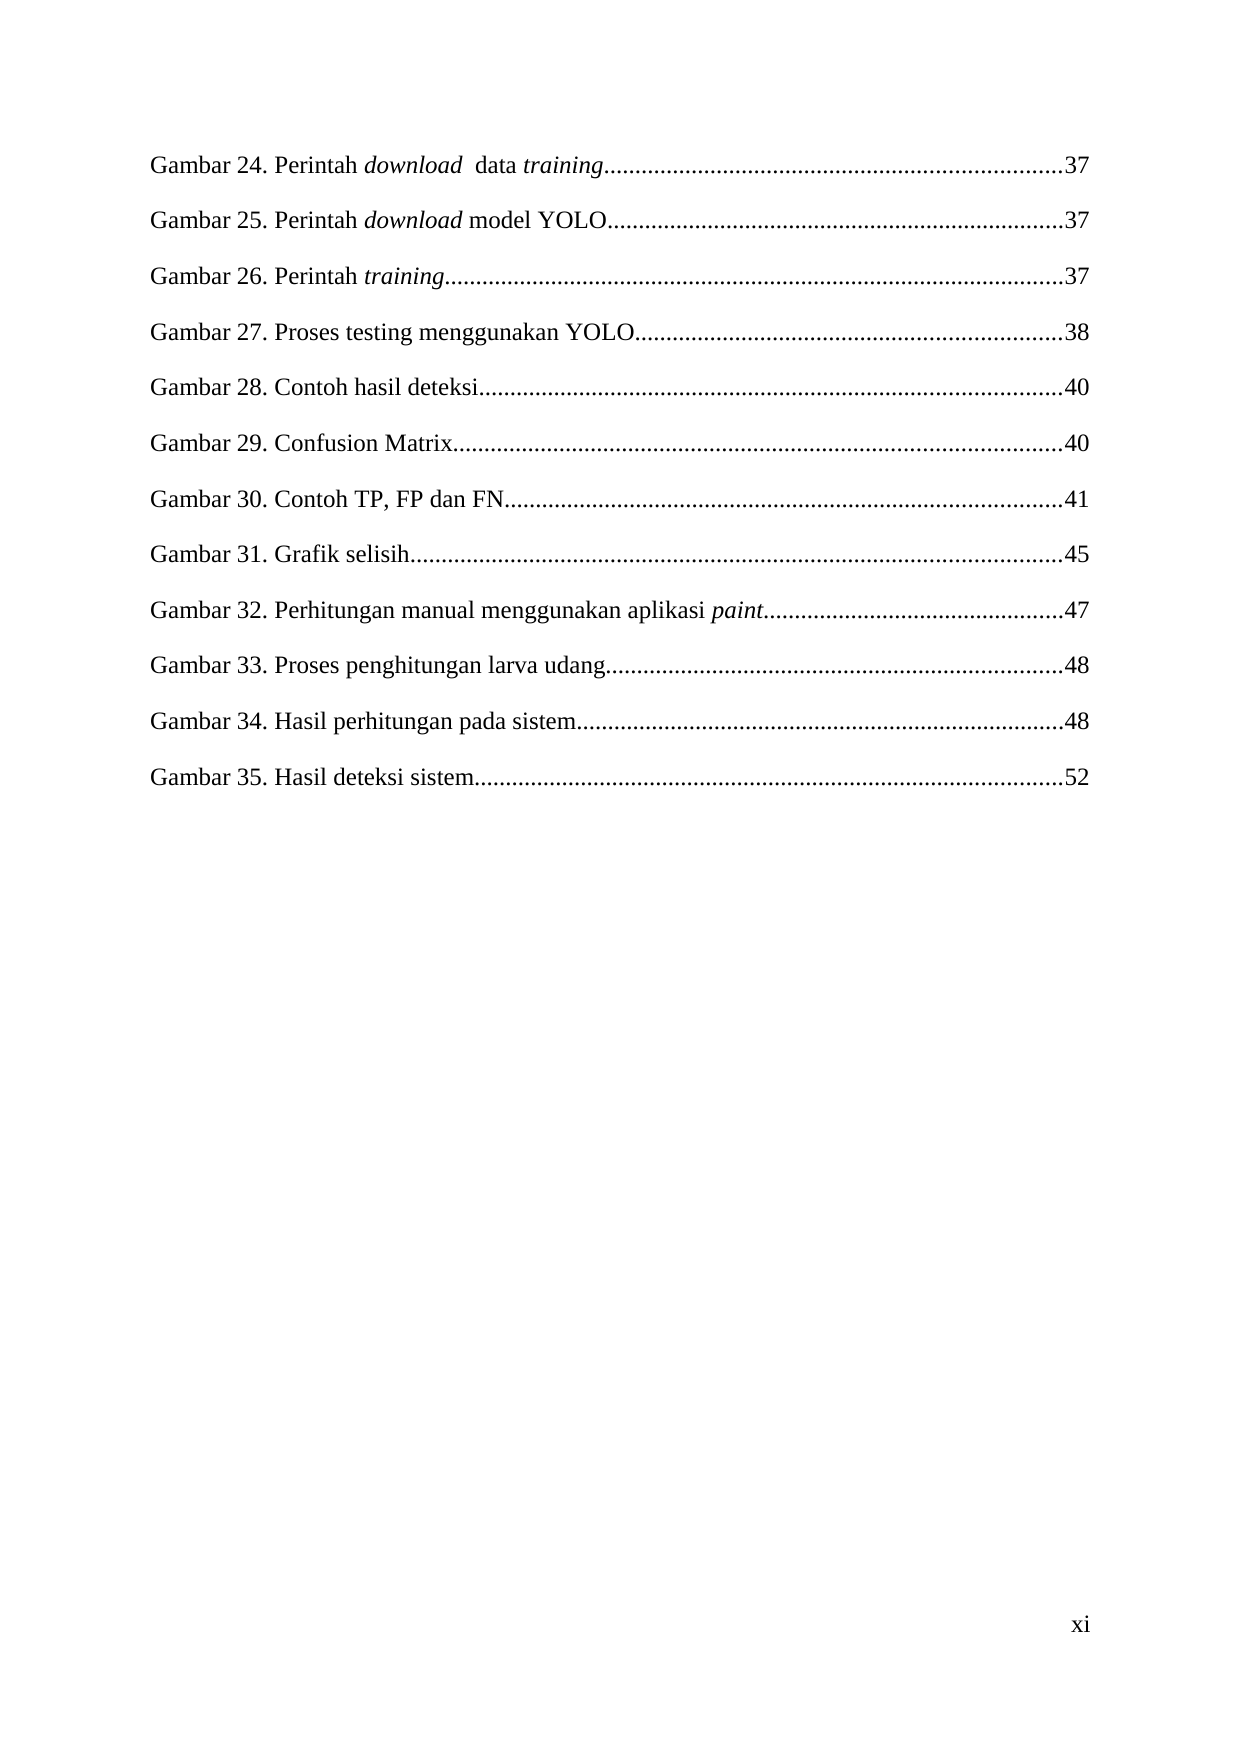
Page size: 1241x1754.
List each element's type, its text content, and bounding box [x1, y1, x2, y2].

text Gambar 33. Proses penghitungan larva udang 48 [150, 651, 1090, 679]
text Gambar 25. Perintah download model YOLO 37 [150, 206, 1090, 234]
text Gambar 27. Proses testing menggunakan YOLO 38 [150, 317, 1090, 346]
text Gambar 31. Grafik selisih 45 [150, 539, 1090, 568]
text Gambar 29. Confusion Matrix 40 [150, 428, 1090, 457]
text Gambar 24. Perintah download data training 37 [150, 150, 1090, 179]
text Gambar 35. Hasil deteksi sistem 52 [150, 762, 1090, 791]
text Gambar 32. Perhitungan manual menggunakan aplikasi paint 47 [150, 595, 1090, 624]
text Gambar 34. Hasil perhitungan pada sistem 48 [150, 706, 1090, 735]
text Gambar 28. Contoh hasil deteksi 40 [150, 372, 1090, 401]
text Gambar 26. Perintah training 37 [150, 261, 1090, 290]
text Gambar 30. Contoh TP, FP dan FN 41 [150, 484, 1090, 512]
